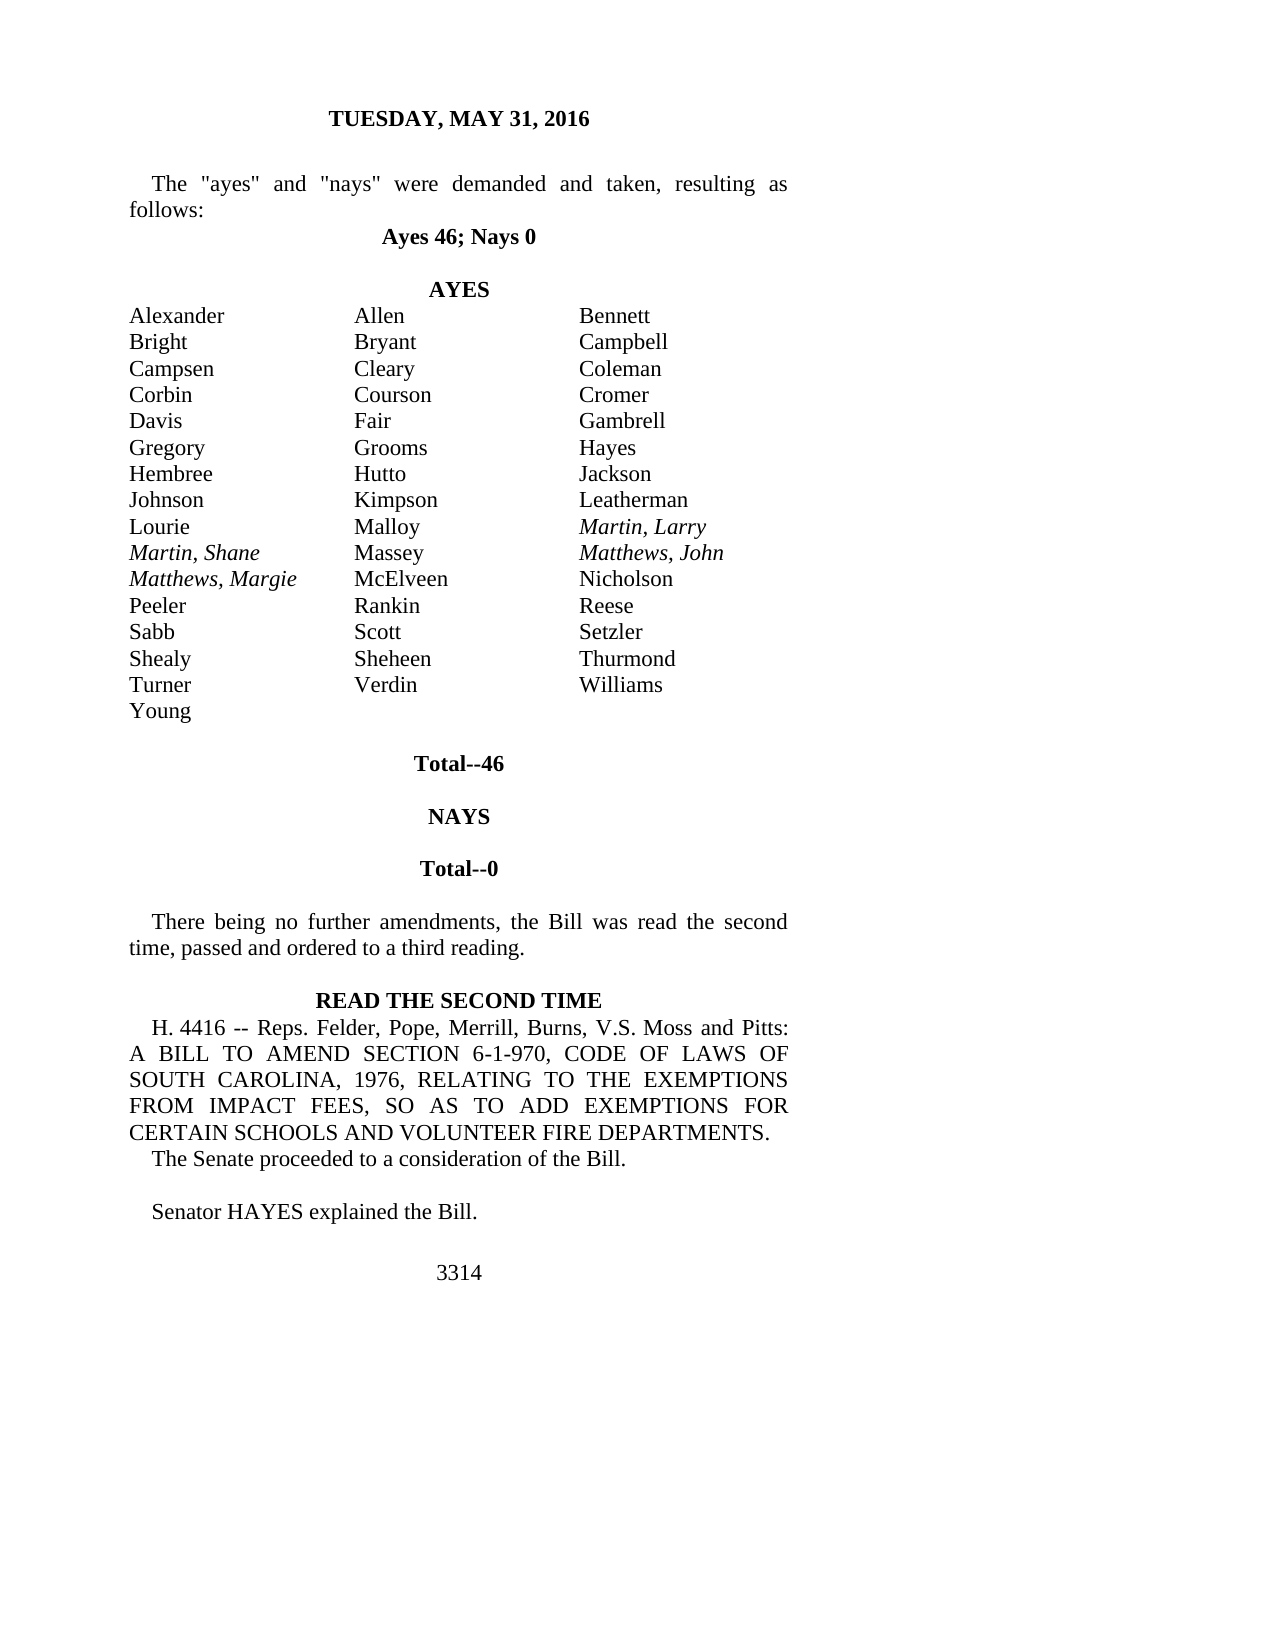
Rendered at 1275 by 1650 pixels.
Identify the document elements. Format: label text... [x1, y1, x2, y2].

text Shealy Sheheen Thurmond [129, 644, 789, 671]
text Total--46 [129, 750, 789, 776]
text Davis Fair Gambrell [129, 407, 789, 434]
text Bright Bryant Campbell [129, 328, 789, 355]
text Matthews, Margie McElveen Nicholson [129, 566, 789, 592]
text The Senate proceeded to a consideration of the Bill. [129, 1145, 789, 1172]
text READ THE SECOND TIME [129, 987, 789, 1013]
text Senator HAYES explained the Bill. [129, 1198, 789, 1224]
text AYES [129, 276, 789, 302]
text Martin, Shane Massey Matthews, John [129, 539, 789, 566]
text Turner Verdin Williams [129, 671, 789, 697]
text H. 4416 -- Reps. Felder, Pope, Merrill, Burns, V.S. Moss and Pitts: A BILL TO AMEND SECTION 6-1-970, CODE OF LAWS OF SOUTH CAROLINA, 1976, RELATING TO THE EXEMPTIONS FROM IMPACT FEES, SO AS TO ADD EXEMPTIONS FOR CERTAIN SCHOOLS AND VOLUNTEER FIRE DEPARTMENTS. [129, 1013, 789, 1145]
text Total--0 [129, 855, 789, 882]
text Corbin Courson Cromer [129, 381, 789, 407]
text Gregory Grooms Hayes [129, 434, 789, 460]
text Campsen Cleary Coleman [129, 355, 789, 381]
text Johnson Kimpson Leatherman [129, 486, 789, 513]
text The "ayes" and "nays" were demanded and taken, resulting as follows: [129, 170, 789, 223]
text Young [129, 697, 789, 724]
text There being no further amendments, the Bill was read the second time, passed and ordered to a third reading. [129, 908, 789, 961]
text Peeler Rankin Reese [129, 592, 789, 618]
text Hembree Hutto Jackson [129, 460, 789, 486]
text Ayes 46; Nays 0 [129, 223, 789, 249]
text NAYS [129, 803, 789, 829]
text Lourie Malloy Martin, Larry [129, 513, 789, 539]
text Alexander Allen Bennett [129, 302, 789, 328]
text Sabb Scott Setzler [129, 618, 789, 644]
